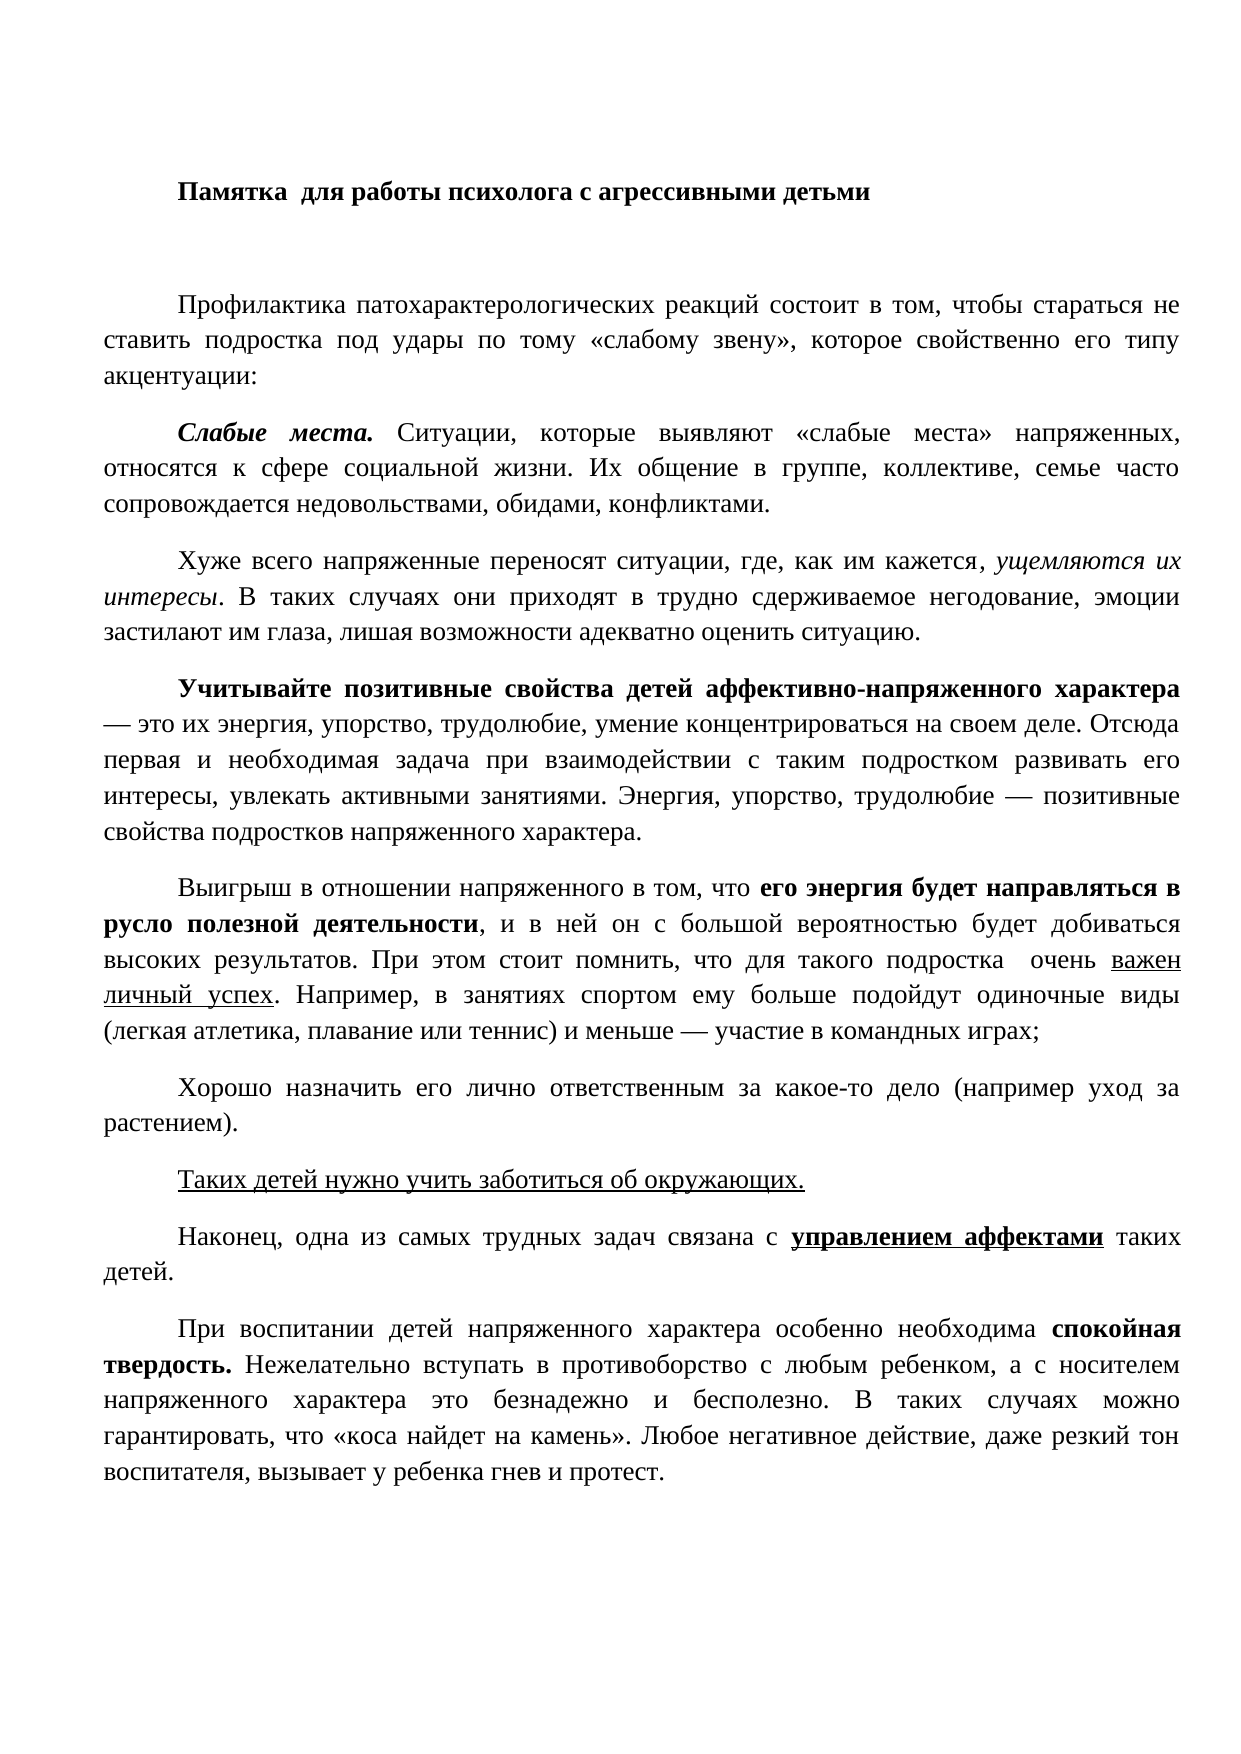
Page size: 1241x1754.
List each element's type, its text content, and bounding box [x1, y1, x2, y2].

text Таких детей нужно учить заботиться об окружающих. [103, 1163, 1181, 1194]
text Профилактика патохарактерологических реакций состоит в том, чтобы стараться не ставить подростка под удары по тому «слабому звену», которое свойственно его типу акцентуации: [103, 288, 1181, 390]
text Хуже всего напряженные переносят ситуации, где, как им кажется, ущемляются их интересы. В таких случаях они приходят в трудно сдерживаемое негодование, эмоции застилают им глаза, лишая возможности адекватно оценить ситуацию. [103, 544, 1181, 646]
text Выигрыш в отношении напряженного в том, что его энергия будет направляться в русло полезной деятельности, и в ней он с большой вероятностью будет добиваться высоких результатов. При этом стоит помнить, что для такого подростка очень важен личный успех. Например, в занятиях спортом ему больше подойдут одиночные виды (легкая атлетика, плавание или теннис) и меньше — участие в командных играх; [103, 871, 1181, 1045]
text Слабые места. Ситуации, которые выявляют «слабые места» напряженных, относятся к сфере социальной жизни. Их общение в группе, коллективе, семье часто сопровождается недовольствами, обидами, конфликтами. [103, 416, 1181, 518]
text Наконец, одна из самых трудных задач связана с управлением аффектами таких детей. [103, 1220, 1181, 1287]
text Учитывайте позитивные свойства детей аффективно-напряженного характера — это их энергия, упорство, трудолюбие, умение концентрироваться на своем деле. Отсюда первая и необходимая задача при взаимодействии с таким подростком развивать его интересы, увлекать активными занятиями. Энергия, упорство, трудолюбие — позитивные свойства подростков напряженного характера. [103, 672, 1181, 846]
text При воспитании детей напряженного характера особенно необходима спокойная твердость. Нежелательно вступать в противоборство с любым ребенком, а с носителем напряженного характера это безнадежно и бесполезно. В таких случаях можно гарантировать, что «коса найдет на камень». Любое негативное действие, даже резкий тон воспитателя, вызывает у ребенка гнев и протест. [103, 1312, 1181, 1486]
text Хорошо назначить его лично ответственным за какое-то дело (например уход за растением). [103, 1071, 1181, 1138]
text Памятка для работы психолога с агрессивными детьми [177, 175, 1181, 206]
